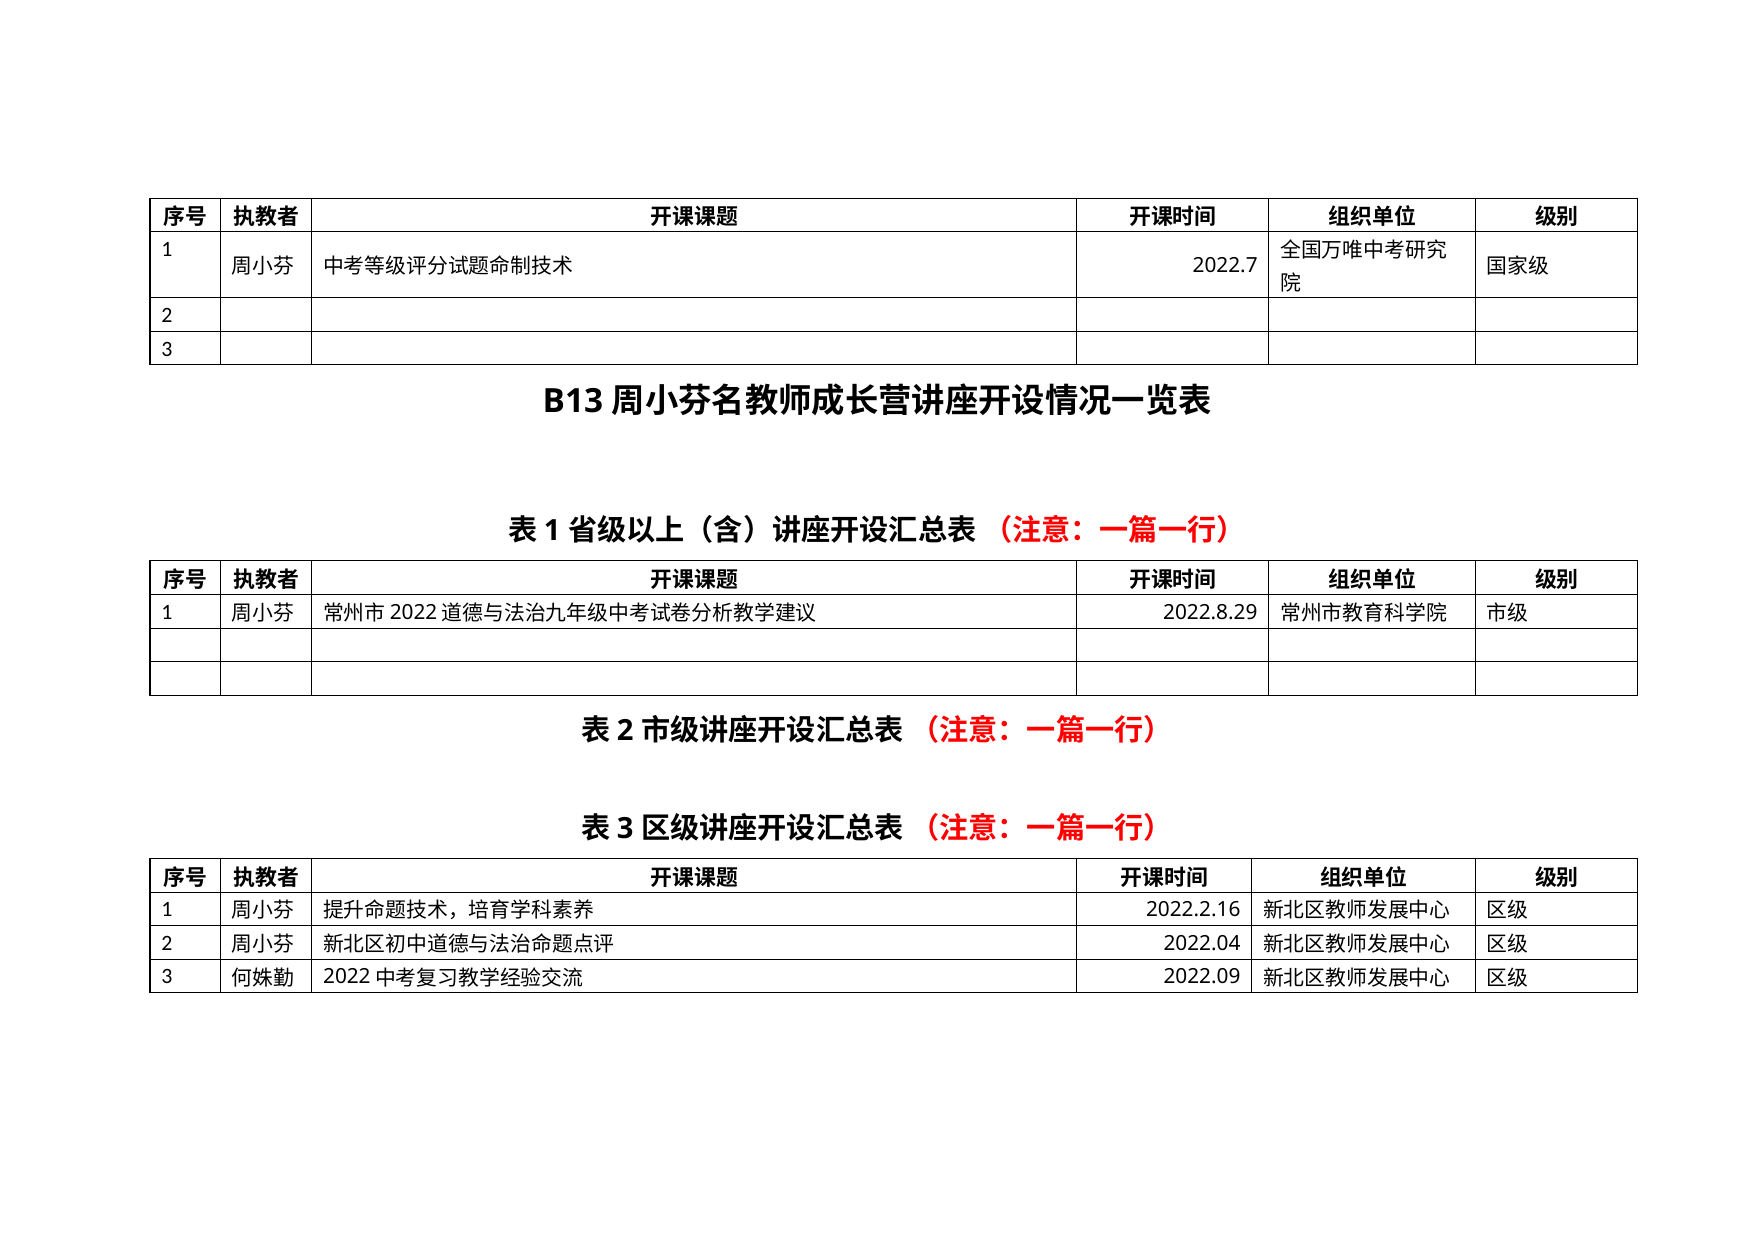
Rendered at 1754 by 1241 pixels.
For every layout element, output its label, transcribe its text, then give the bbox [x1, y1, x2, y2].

table_cell [221, 629, 311, 661]
table_header 开课课题 [312, 199, 1076, 231]
table_cell [312, 298, 1076, 331]
table_cell 2022中考复习教学经验交流 [312, 960, 1076, 992]
table_header 开课时间 [1077, 859, 1251, 892]
table_cell 国家级 [1476, 232, 1637, 297]
table_cell 全国万唯中考研究院 [1269, 232, 1475, 297]
table_cell 1 [151, 893, 220, 925]
table_cell [151, 662, 220, 694]
table_cell 3 [151, 332, 220, 364]
table_cell [1269, 298, 1475, 331]
table_cell [151, 629, 220, 661]
table_cell [1269, 662, 1475, 694]
table_cell [221, 332, 311, 364]
table_cell 常州市教育科学院 [1269, 595, 1475, 627]
table_cell 2 [151, 298, 220, 331]
table_cell [221, 298, 311, 331]
table_header 序号 [151, 859, 220, 892]
table_cell [312, 629, 1076, 661]
table_header 执教者 [221, 561, 311, 594]
table_cell 区级 [1476, 926, 1637, 959]
table_header 组织单位 [1252, 859, 1475, 892]
table_cell [221, 662, 311, 694]
table_cell [312, 662, 1076, 694]
table_cell 提升命题技术，培育学科素养 [312, 893, 1076, 925]
table_header 组织单位 [1269, 561, 1475, 594]
table_cell [312, 332, 1076, 364]
text 表3 区级讲座开设汇总表 （注意：一篇一行） [150, 793, 1604, 858]
table_header 开课课题 [312, 561, 1076, 594]
table_cell 新北区教师发展中心 [1252, 960, 1475, 992]
table_cell 1 [151, 232, 220, 297]
table_cell [1269, 629, 1475, 661]
table_cell 2022.09 [1077, 960, 1251, 992]
table_header 级别 [1476, 859, 1637, 892]
text B13 周小芬名教师成长营讲座开设情况一览表 [150, 365, 1604, 430]
table_header 执教者 [221, 199, 311, 231]
table_cell 周小芬 [221, 893, 311, 925]
table_header 执教者 [221, 859, 311, 892]
table_header 开课课题 [312, 859, 1076, 892]
table_cell [1077, 662, 1268, 694]
table_cell 新北区初中道德与法治命题点评 [312, 926, 1076, 959]
table_header 级别 [1476, 561, 1637, 594]
table_cell [1077, 332, 1268, 364]
table_cell 区级 [1476, 893, 1637, 925]
table_cell 周小芬 [221, 595, 311, 627]
table_cell 2022.04 [1077, 926, 1251, 959]
table_cell 2022.2.16 [1077, 893, 1251, 925]
table_cell [1476, 629, 1637, 661]
text 表2 市级讲座开设汇总表 （注意：一篇一行） [150, 696, 1604, 761]
table_cell 2 [151, 926, 220, 959]
table_cell [1476, 332, 1637, 364]
table_header 序号 [151, 561, 220, 594]
table_header 组织单位 [1269, 199, 1475, 231]
table_cell [1077, 629, 1268, 661]
table_header 序号 [151, 199, 220, 231]
table_cell [1077, 298, 1268, 331]
table_cell 新北区教师发展中心 [1252, 926, 1475, 959]
table_cell 何姝勤 [221, 960, 311, 992]
table_cell [1476, 662, 1637, 694]
text 表1 省级以上（含）讲座开设汇总表 （注意：一篇一行） [150, 495, 1604, 560]
table_cell 新北区教师发展中心 [1252, 893, 1475, 925]
table_cell 中考等级评分试题命制技术 [312, 232, 1076, 297]
table_cell [1269, 332, 1475, 364]
table_cell [1476, 298, 1637, 331]
table_cell 2022.8.29 [1077, 595, 1268, 627]
table_cell 1 [151, 595, 220, 627]
table_cell 3 [151, 960, 220, 992]
table_header 级别 [1476, 199, 1637, 231]
table_header 开课时间 [1077, 561, 1268, 594]
table_cell 2022.7 [1077, 232, 1268, 297]
table_cell 市级 [1476, 595, 1637, 627]
table_cell 周小芬 [221, 232, 311, 297]
table_cell 区级 [1476, 960, 1637, 992]
table_cell 周小芬 [221, 926, 311, 959]
table_cell 常州市2022道德与法治九年级中考试卷分析教学建议 [312, 595, 1076, 627]
table_header 开课时间 [1077, 199, 1268, 231]
